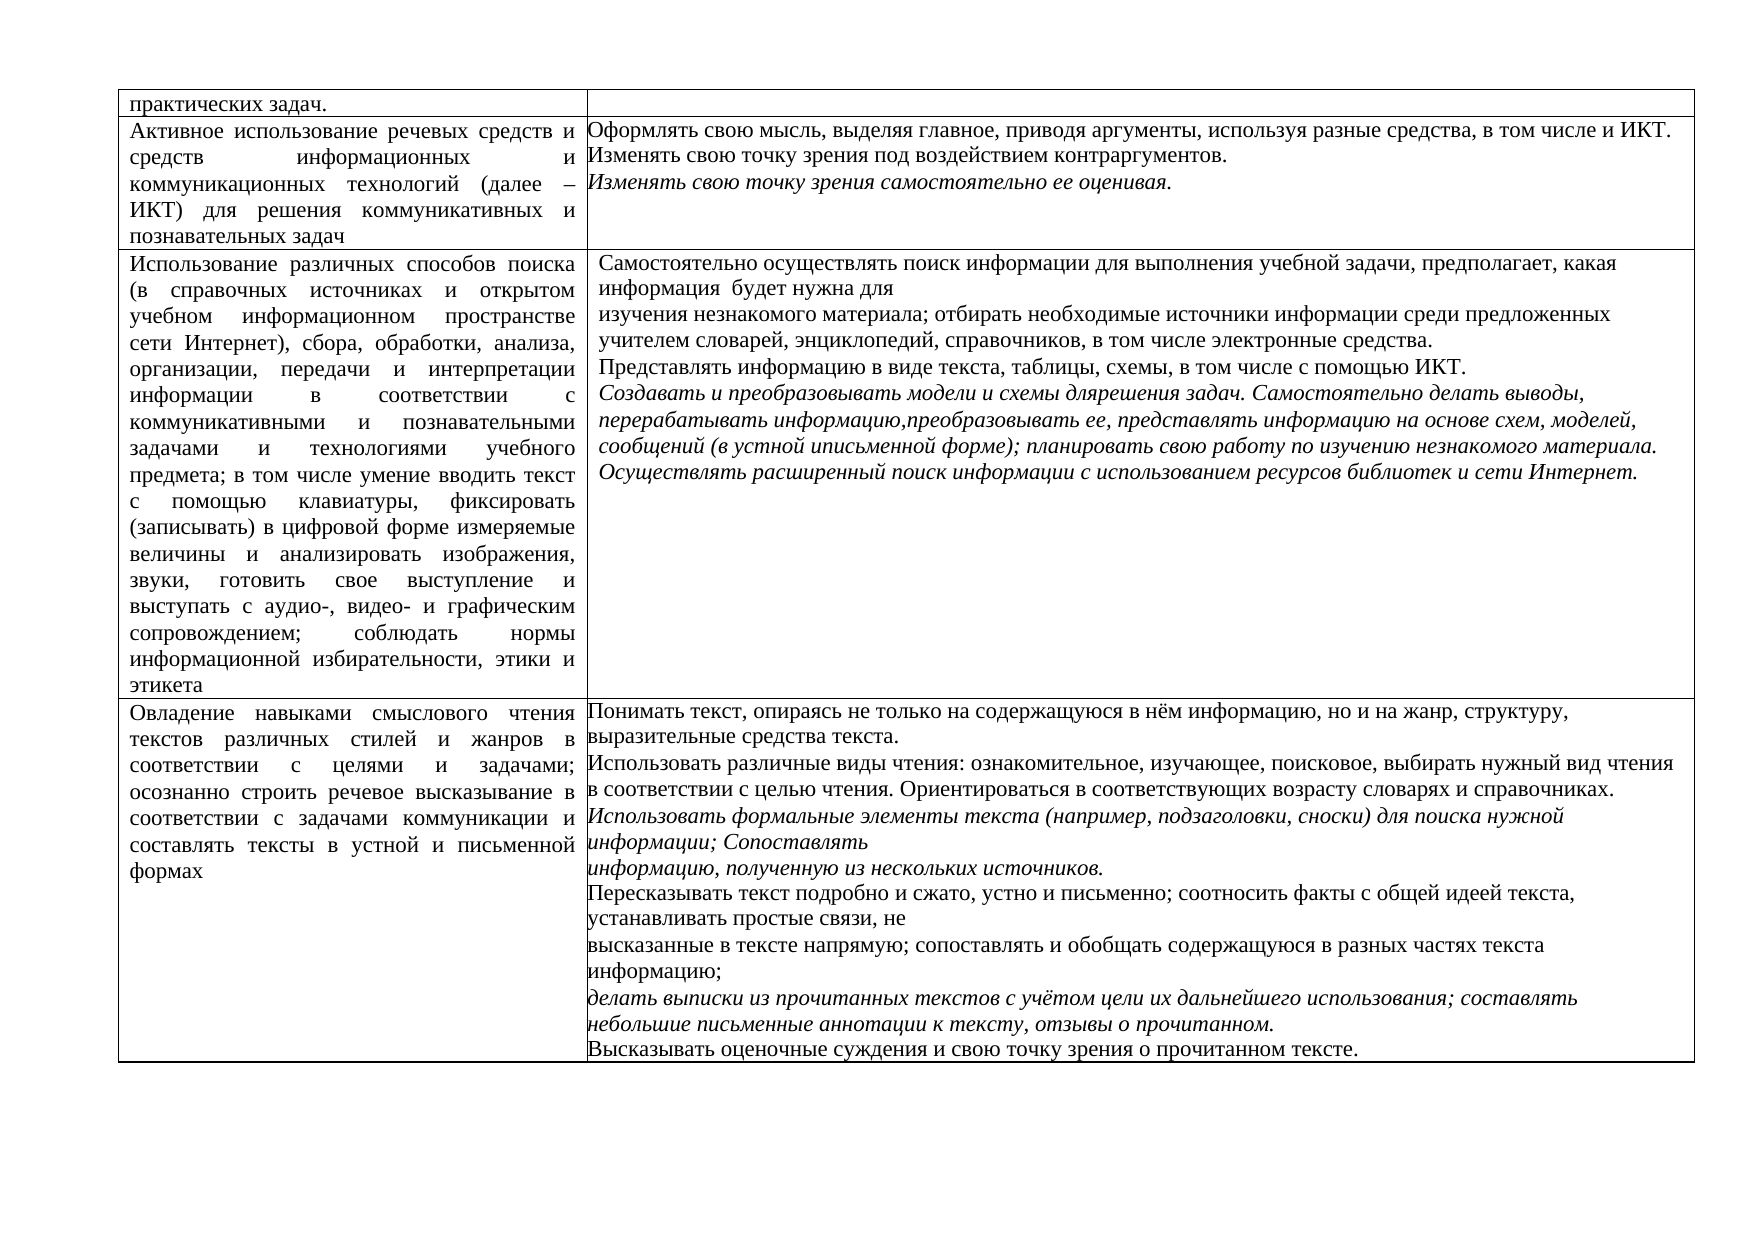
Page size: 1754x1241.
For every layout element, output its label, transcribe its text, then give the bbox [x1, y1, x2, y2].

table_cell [119, 90, 587, 116]
table_cell Использование различных способов поиска (в справочных источниках и открытом учебном информационном пространстве сети Интернет), сбора, обработки, анализа, организации, передачи и интерпретации информации в соответствии с коммуникативными и познавательными задачами и технологиями учебного предмета; в том числе умение вводить текст с помощью клавиатуры, фиксировать (записывать) в цифровой форме измеряемые величины и анализировать изображения, звуки, готовить свое выступление и выступать с аудио-, видео- и графическим сопровождением; соблюдать нормы информационной избирательности, этики и этикета [119, 250, 587, 698]
table_cell Оформлять свою мысль, выделяя главное, приводя аргументы, используя разные средства, в том числе и ИКТ. Изменять свою точку зрения под воздействием контраргументов. Изменять свою точку зрения самостоятельно ее оценивая. [588, 117, 1694, 249]
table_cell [588, 699, 1694, 1061]
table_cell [119, 699, 587, 1061]
table_cell Самостоятельно осуществлять поиск информации для выполнения учебной задачи, предполагает, какая информация будет нужна для изучения незнакомого материала; отбирать необходимые источники информации среди предложенных учителем словарей, энциклопедий, справочников, в том числе электронные средства. Представлять информацию в виде текста, таблицы, схемы, в том числе с помощью ИКТ. Создавать и преобразовывать модели и схемы длярешения задач. Самостоятельно делать выводы, перерабатывать информацию,преобразовывать ее, представлять информацию на основе схем, моделей, сообщений (в устной иписьменной форме); планировать свою работу по изучению незнакомого материала. Осуществлять расширенный поиск информации с использованием ресурсов библиотек и сети Интернет. [588, 250, 1694, 698]
table_cell Активное использование речевых средств и средств информационных и коммуникационных технологий (далее – ИКТ) для решения коммуникативных и познавательных задач [119, 117, 587, 249]
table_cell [588, 90, 1694, 116]
